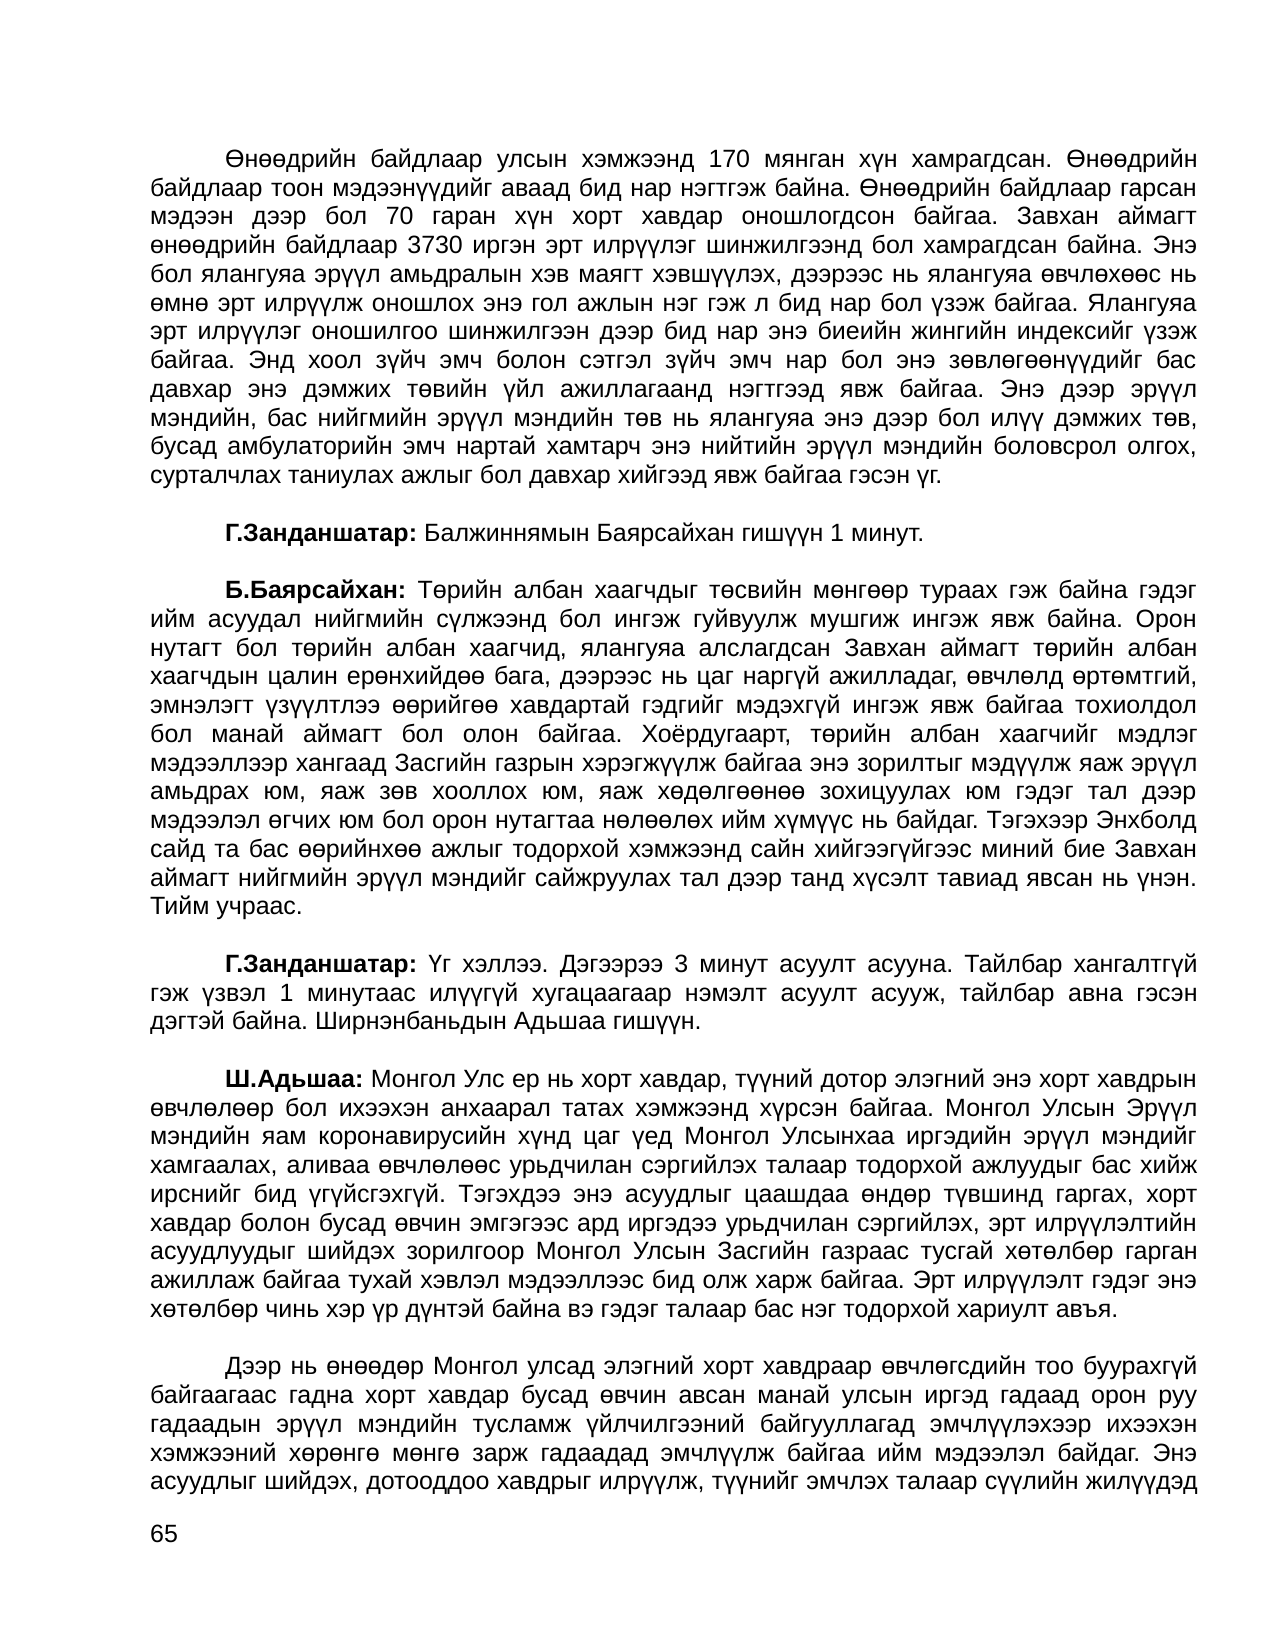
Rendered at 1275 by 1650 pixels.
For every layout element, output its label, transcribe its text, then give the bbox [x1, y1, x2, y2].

text Ш.Адьшаа: Монгол Улс ер нь хорт хавдар, түүний дотор элэгний энэ хорт хавдрын өвчлөлөөр бол ихээхэн анхаарал татах хэмжээнд хүрсэн байгаа. Монгол Улсын Эрүүл мэндийн яам коронавирусийн хүнд цаг үед Монгол Улсынхаа иргэдийн эрүүл мэндийг хамгаалах, аливаа өвчлөлөөс урьдчилан сэргийлэх талаар тодорхой ажлуудыг бас хийж ирснийг бид үгүйсгэхгүй. Тэгэхдээ энэ асуудлыг цаашдаа өндөр түвшинд гаргах, хорт хавдар болон бусад өвчин эмгэгээс ард иргэдээ урьдчилан сэргийлэх, эрт илрүүлэлтийн асуудлуудыг шийдэх зорилгоор Монгол Улсын Засгийн газраас тусгай хөтөлбөр гарган ажиллаж байгаа тухай хэвлэл мэдээллээс бид олж харж байгаа. Эрт илрүүлэлт гэдэг энэ хөтөлбөр чинь хэр үр дүнтэй байна вэ гэдэг талаар бас нэг тодорхой хариулт авъя. [150, 1064, 1198, 1322]
text Г.Занданшатар: Балжиннямын Баярсайхан гишүүн 1 минут. [150, 517, 1198, 546]
text Б.Баярсайхан: Төрийн албан хаагчдыг төсвийн мөнгөөр тураах гэж байна гэдэг ийм асуудал нийгмийн сүлжээнд бол ингэж гуйвуулж мушгиж ингэж явж байна. Орон нутагт бол төрийн албан хаагчид, ялангуяа алслагдсан Завхан аймагт төрийн албан хаагчдын цалин ерөнхийдөө бага, дээрээс нь цаг наргүй ажилладаг, өвчлөлд өртөмтгий, эмнэлэгт үзүүлтлээ өөрийгөө хавдартай гэдгийг мэдэхгүй ингэж явж байгаа тохиолдол бол манай аймагт бол олон байгаа. Хоёрдугаарт, төрийн албан хаагчийг мэдлэг мэдээллээр хангаад Засгийн газрын хэрэгжүүлж байгаа энэ зорилтыг мэдүүлж яаж эрүүл амьдрах юм, яаж зөв хооллох юм, яаж хөдөлгөөнөө зохицуулах юм гэдэг тал дээр мэдээлэл өгчих юм бол орон нутагтаа нөлөөлөх ийм хүмүүс нь байдаг. Тэгэхээр Энхболд сайд та бас өөрийнхөө ажлыг тодорхой хэмжээнд сайн хийгээгүйгээс миний бие Завхан аймагт нийгмийн эрүүл мэндийг сайжруулах тал дээр танд хүсэлт тавиад явсан нь үнэн. Тийм учраас. [150, 575, 1198, 920]
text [150, 1351, 1198, 1495]
text Өнөөдрийн байдлаар улсын хэмжээнд 170 мянган хүн хамрагдсан. Өнөөдрийн байдлаар тоон мэдээнүүдийг аваад бид нар нэгтгэж байна. Өнөөдрийн байдлаар гарсан мэдээн дээр бол 70 гаран хүн хорт хавдар оношлогдсон байгаа. Завхан аймагт өнөөдрийн байдлаар 3730 иргэн эрт илрүүлэг шинжилгээнд бол хамрагдсан байна. Энэ бол ялангуяа эрүүл амьдралын хэв маягт хэвшүүлэх, дээрээс нь ялангуяа өвчлөхөөс нь өмнө эрт илрүүлж оношлох энэ гол ажлын нэг гэж л бид нар бол үзэж байгаа. Ялангуяа эрт илрүүлэг оношилгоо шинжилгээн дээр бид нар энэ биеийн жингийн индексийг үзэж байгаа. Энд хоол зүйч эмч болон сэтгэл зүйч эмч нар бол энэ зөвлөгөөнүүдийг бас давхар энэ дэмжих төвийн үйл ажиллагаанд нэгтгээд явж байгаа. Энэ дээр эрүүл мэндийн, бас нийгмийн эрүүл мэндийн төв нь ялангуяа энэ дээр бол илүү дэмжих төв, бусад амбулаторийн эмч нартай хамтарч энэ нийтийн эрүүл мэндийн боловсрол олгох, сурталчлах таниулах ажлыг бол давхар хийгээд явж байгаа гэсэн үг. [150, 144, 1198, 489]
text Г.Занданшатар: Үг хэллээ. Дэгээрээ 3 минут асуулт асууна. Тайлбар хангалтгүй гэж үзвэл 1 минутаас илүүгүй хугацаагаар нэмэлт асуулт асууж, тайлбар авна гэсэн дэгтэй байна. Ширнэнбаньдын Адьшаа гишүүн. [150, 949, 1198, 1035]
